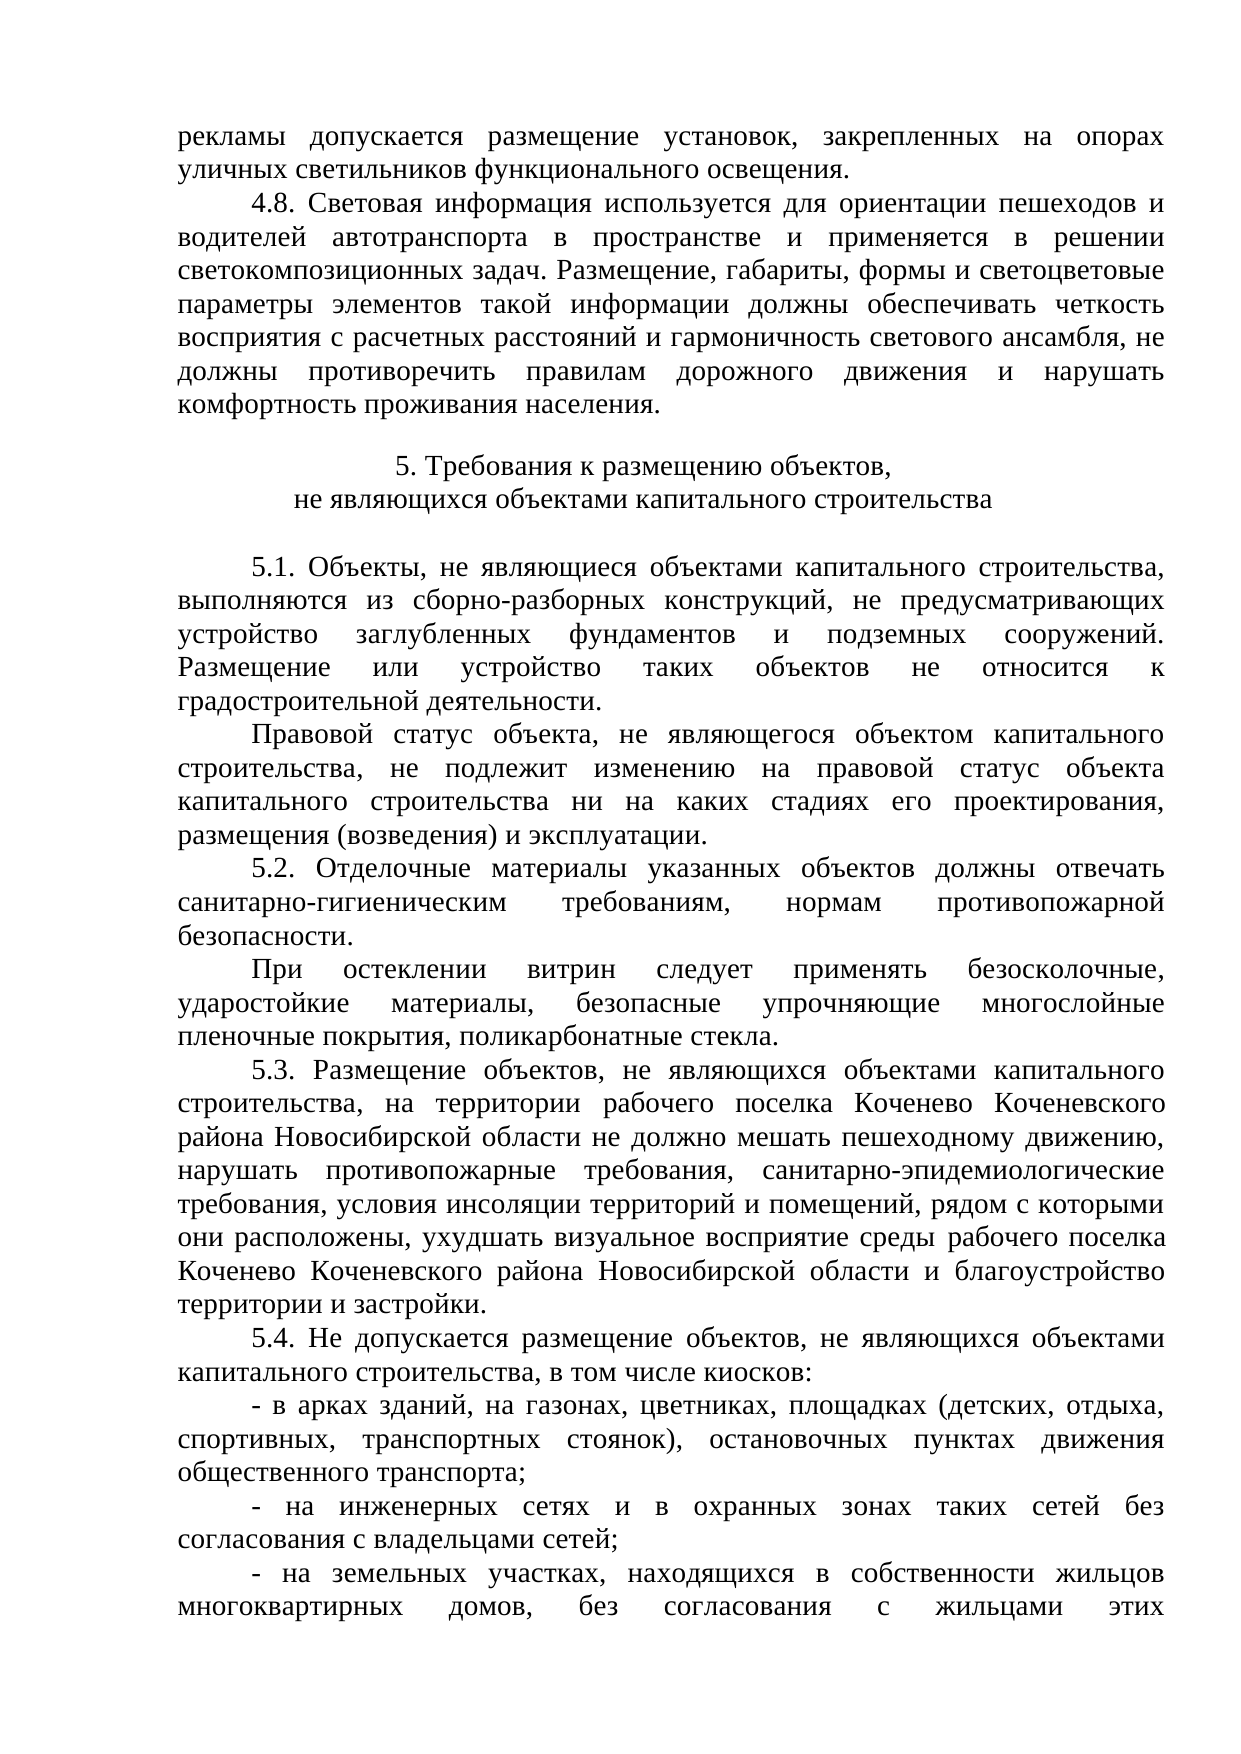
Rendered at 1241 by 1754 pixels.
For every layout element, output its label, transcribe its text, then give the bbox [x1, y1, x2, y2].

text 4.8. Световая информация используется для ориентации пешеходов и водителей автотранспорта в пространстве и применяется в решении светокомпозиционных задач. Размещение, габариты, формы и светоцветовые параметры элементов такой информации должны обеспечивать четкость восприятия с расчетных расстояний и гармоничность светового ансамбля, не должны противоречить правилам дорожного движения и нарушать комфортность проживания населения. [177, 185, 1166, 420]
text 5.3. Размещение объектов, не являющихся объектами капитального строительства, на территории рабочего поселка Коченево Коченевского района Новосибирской области не должно мешать пешеходному движению, нарушать противопожарные требования, санитарно-эпидемиологические требования, условия инсоляции территорий и помещений, рядом с которыми они расположены, ухудшать визуальное восприятие среды рабочего поселка Коченево Коченевского района Новосибирской области и благоустройство территории и застройки. [177, 1052, 1166, 1320]
text 5.1. Объекты, не являющиеся объектами капитального строительства, выполняются из сборно-разборных конструкций, не предусматривающих устройство заглубленных фундаментов и подземных сооружений. Размещение или устройство таких объектов не относится к градостроительной деятельности. [177, 549, 1166, 716]
text не являющихся объектами капитального строительства [177, 482, 1110, 515]
text При остеклении витрин следует применять безосколочные, ударостойкие материалы, безопасные упрочняющие многослойные пленочные покрытия, поликарбонатные стекла. [177, 951, 1166, 1052]
text - в арках зданий, на газонах, цветниках, площадках (детских, отдыха, спортивных, транспортных стоянок), остановочных пунктах движения общественного транспорта; [177, 1387, 1166, 1488]
text 5. Требования к размещению объектов, [177, 448, 1110, 482]
text - на инженерных сетях и в охранных зонах таких сетей без согласования с владельцами сетей; [177, 1488, 1166, 1555]
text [177, 1555, 1166, 1622]
text 5.4. Не допускается размещение объектов, не являющихся объектами капитального строительства, в том числе киосков: [177, 1320, 1166, 1387]
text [177, 118, 1166, 185]
text 5.2. Отделочные материалы указанных объектов должны отвечать санитарно-гигиеническим требованиям, нормам противопожарной безопасности. [177, 851, 1166, 951]
text Правовой статус объекта, не являющегося объектом капитального строительства, не подлежит изменению на правовой статус объекта капитального строительства ни на каких стадиях его проектирования, размещения (возведения) и эксплуатации. [177, 716, 1166, 851]
